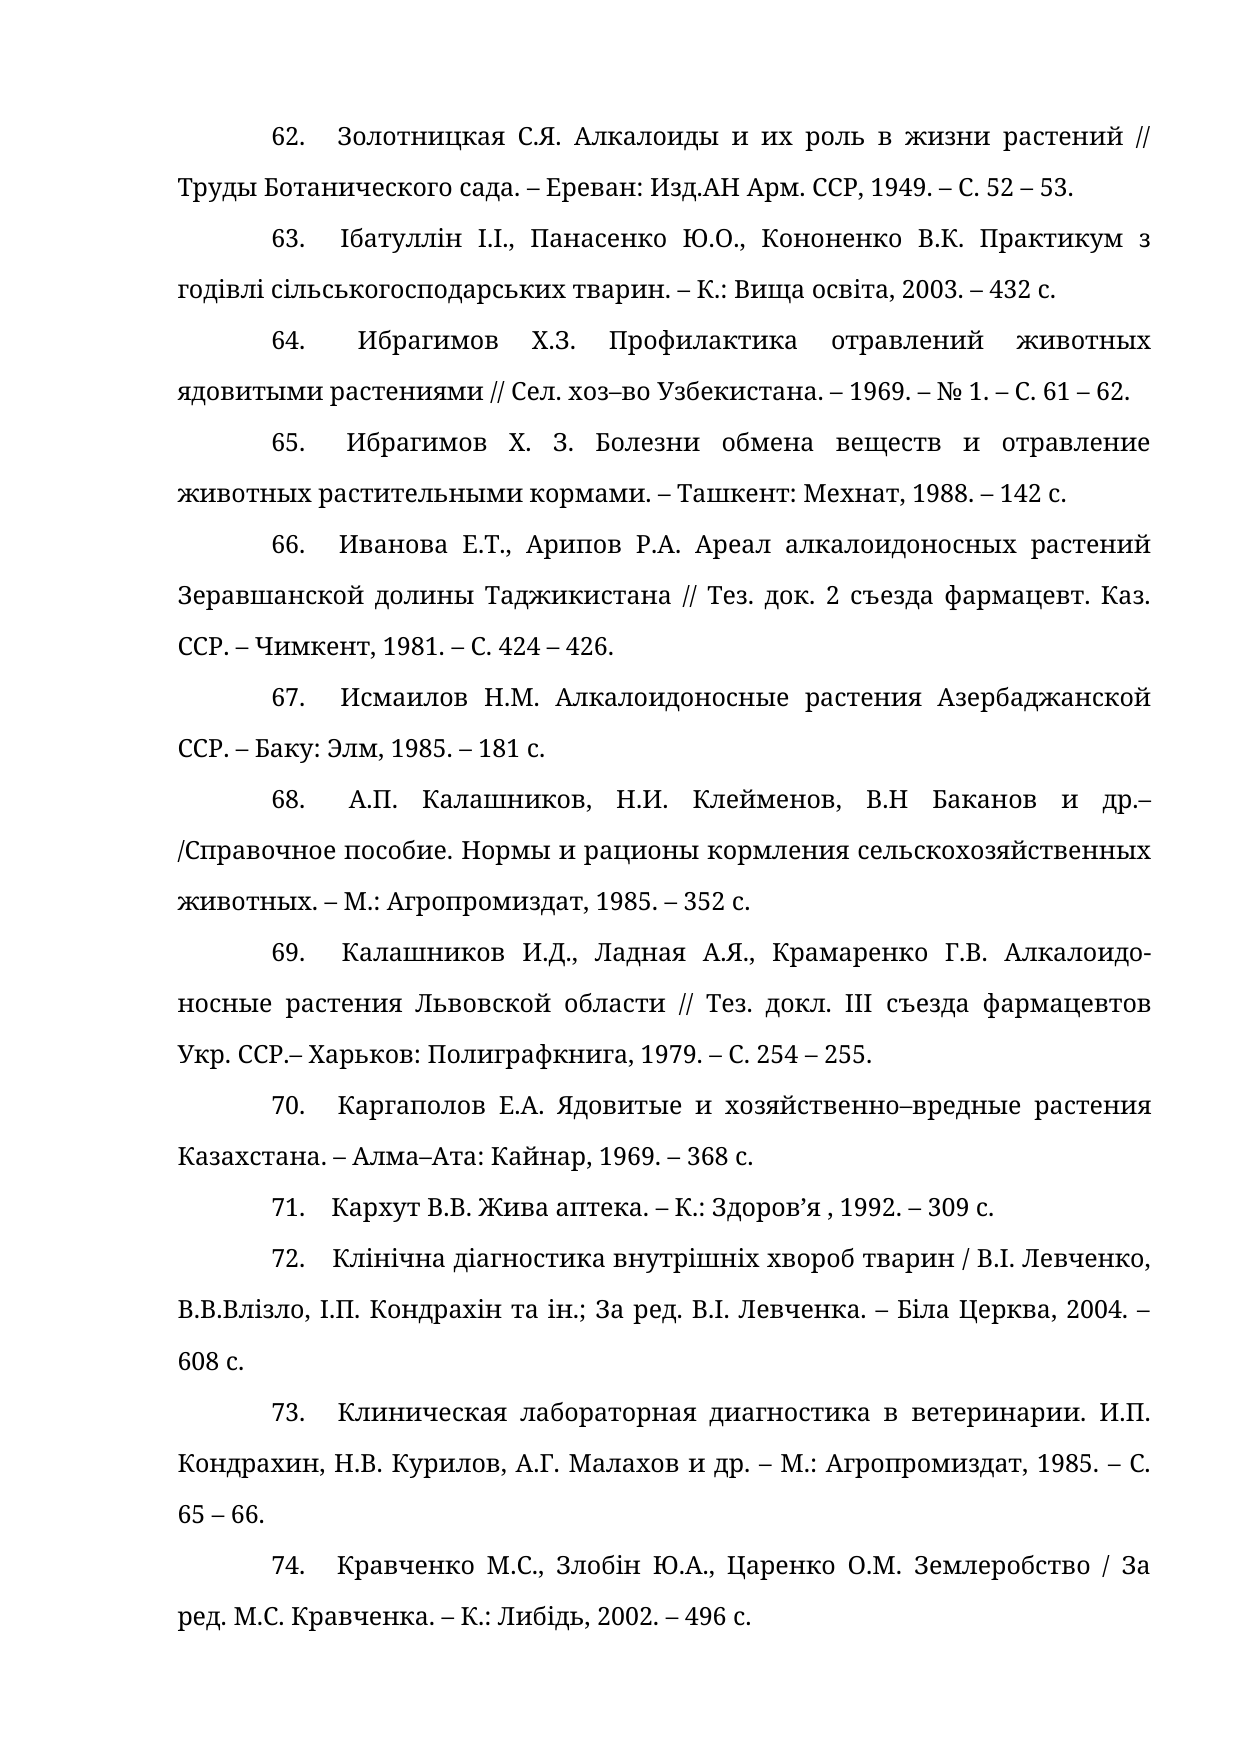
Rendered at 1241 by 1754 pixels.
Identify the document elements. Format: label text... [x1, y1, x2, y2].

list Ибрагимов Х.З. Профилактика отравлений животных ядовитыми растениями // Сел. хоз–во Узбекистана. – 1969. – № 1. – С. 61 – 62. [177, 322, 1152, 407]
list Клиническая лабораторная диагностика в ветеринарии. И.П. Кондрахин, Н.В. Курилов, А.Г. Малахов и др. – М.: Агропромиздат, 1985. – С. 65 – 66. [177, 1394, 1152, 1530]
list Кархут В.В. Жива аптека. – К.: Здоров’я , 1992. – 309 с. [177, 1190, 1152, 1224]
list Кравченко М.С., Злобін Ю.А., Царенко О.М. Землеробство / За ред. М.С. Кравченка. – К.: Либідь, 2002. – 496 с. [177, 1547, 1152, 1632]
list Золотницкая С.Я. Алкалоиды и их роль в жизни растений // Труды Ботанического сада. – Ереван: Изд.АН Арм. ССР, 1949. – С. 52 – 53. [177, 118, 1152, 203]
list Ибрагимов Х. З. Болезни обмена веществ и отравление животных растительными кормами. – Ташкент: Мехнат, 1988. – 142 с. [177, 424, 1152, 509]
list Калашников И.Д., Ладная А.Я., Крамаренко Г.В. Алкалоидо-носные растения Львовской области // Тез. докл. ІІІ съезда фармацевтов Укр. ССР.– Харьков: Полиграфкнига, 1979. – С. 254 – 255. [177, 935, 1152, 1071]
list Исмаилов Н.М. Алкалоидоносные растения Азербаджанской ССР. – Баку: Элм, 1985. – 181 с. [177, 679, 1152, 765]
list Иванова Е.Т., Арипов Р.А. Ареал алкалоидоносных растений Зеравшанской долины Таджикистана // Тез. док. 2 съезда фармацевт. Каз. ССР. – Чимкент, 1981. – С. 424 – 426. [177, 526, 1152, 663]
list А.П. Калашников, Н.И. Клейменов, В.Н Баканов и др.– /Справочное пособие. Нормы и рационы кормления сельскохозяйственных животных. – М.: Агропромиздат, 1985. – 352 с. [177, 782, 1152, 918]
list Ібатуллін І.І., Панасенко Ю.О., Кононенко В.К. Практикум з годівлі сільськогосподарських тварин. – К.: Вища освіта, 2003. – 432 с. [177, 220, 1152, 305]
list Клінічна діагностика внутрішніх хвороб тварин / В.І. Левченко, В.В.Влізло, І.П. Кондрахін та ін.; За ред. В.І. Левченка. – Біла Церква, 2004. – 608 с. [177, 1241, 1152, 1377]
list Каргаполов Е.А. Ядовитые и хозяйственно–вредные растения Казахстана. – Алма–Ата: Кайнар, 1969. – 368 с. [177, 1088, 1152, 1173]
